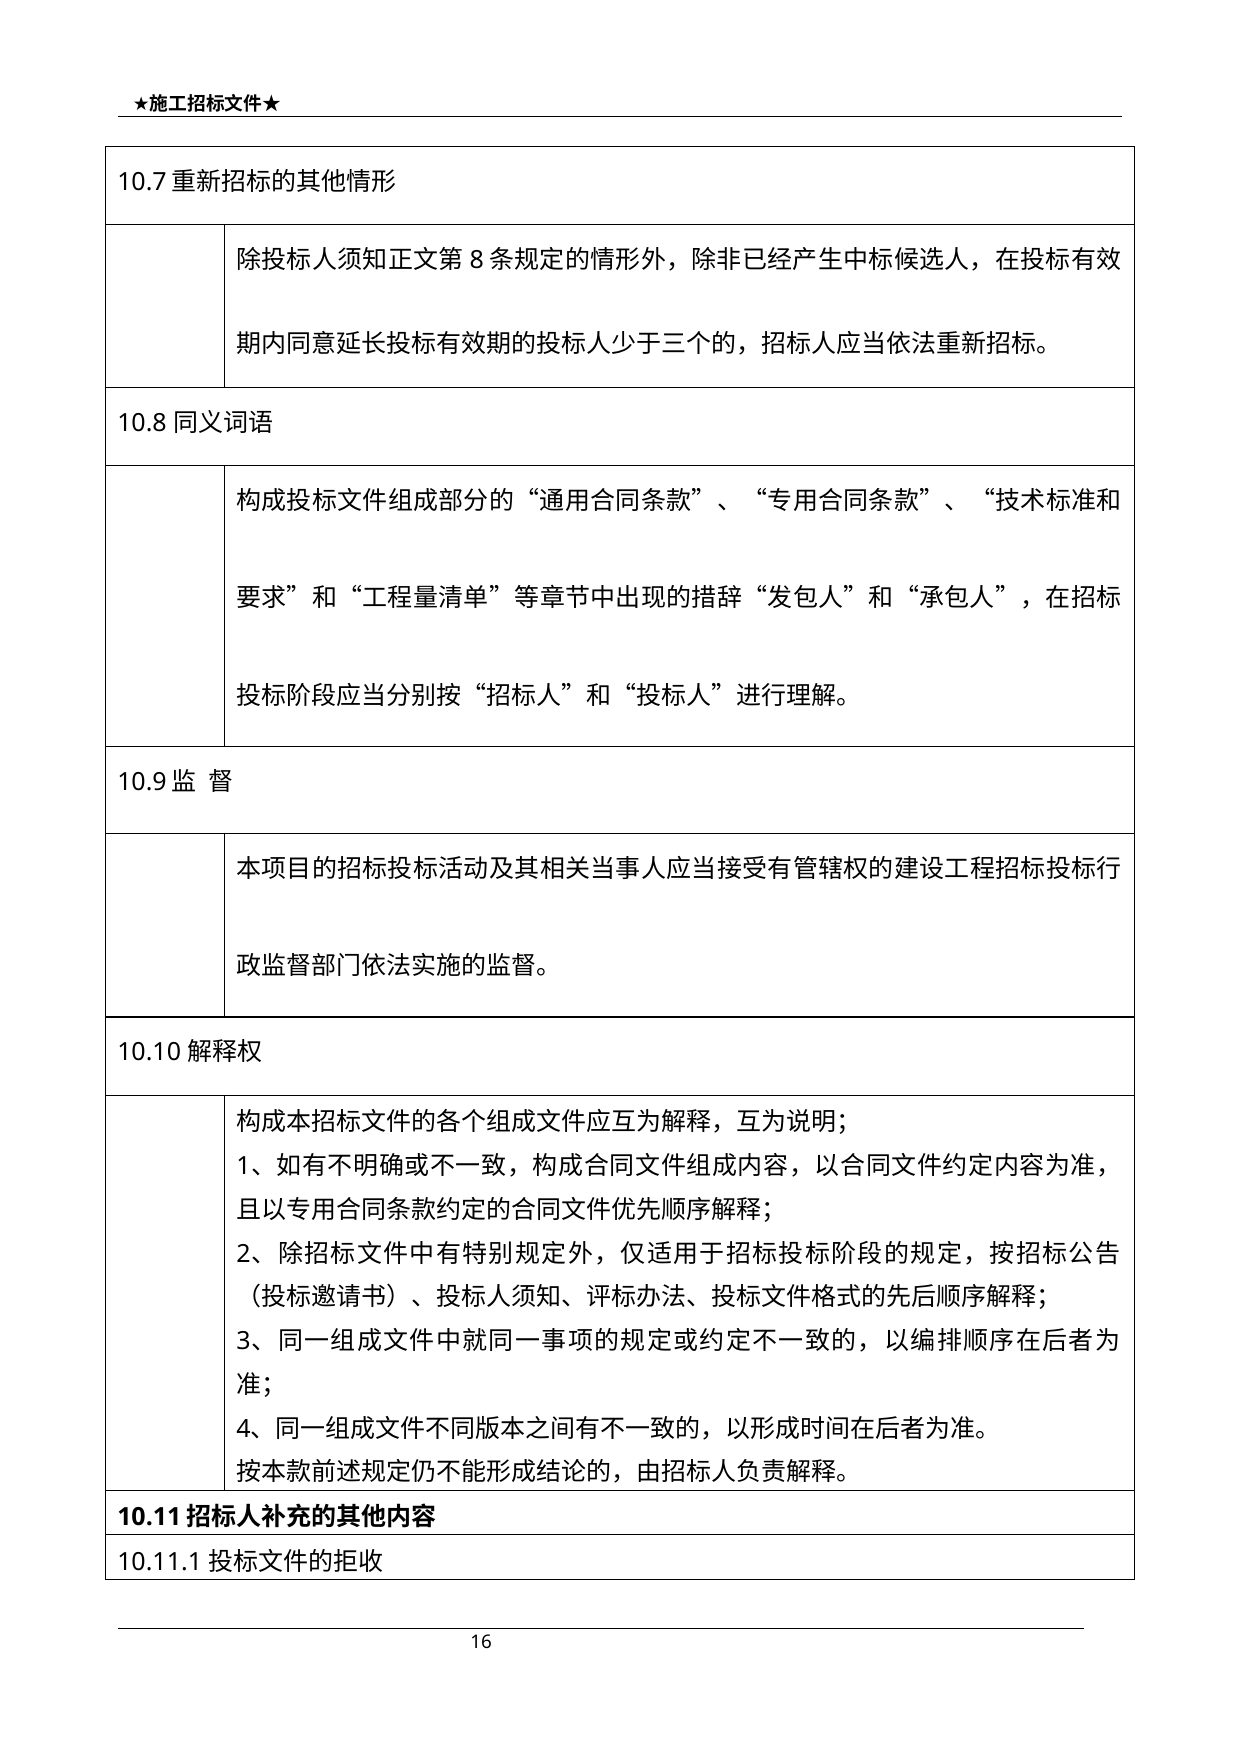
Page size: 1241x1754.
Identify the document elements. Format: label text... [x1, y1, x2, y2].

table_cell [106, 225, 224, 387]
table_cell 10.9监 督 [106, 747, 1134, 833]
table_cell 构成本招标文件的各个组成文件应互为解释，互为说明； 1、如有不明确或不一致，构成合同文件组成内容，以合同文件约定内容为准，且以专用合同条款约定的合同文件优先顺序解释； 2、除招标文件中有特别规定外，仅适用于招标投标阶段的规定，按招标公告（投标邀请书）、投标人须知、评标办法、投标文件格式的先后顺序解释； 3、同一组成文件中就同一事项的规定或约定不一致的，以编排顺序在后者为准； 4、同一组成文件不同版本之间有不一致的，以形成时间在后者为准。 按本款前述规定仍不能形成结论的，由招标人负责解释。 [225, 1096, 1134, 1489]
table_cell 10.11.1 投标文件的拒收 [106, 1535, 1134, 1579]
table_cell 本项目的招标投标活动及其相关当事人应当接受有管辖权的建设工程招标投标行政监督部门依法实施的监督。 [225, 834, 1134, 1016]
table_cell 除投标人须知正文第8条规定的情形外，除非已经产生中标候选人，在投标有效期内同意延长投标有效期的投标人少于三个的，招标人应当依法重新招标。 [225, 225, 1134, 387]
table_cell 10.8 同义词语 [106, 388, 1134, 465]
table_cell 10.10 解释权 [106, 1018, 1134, 1095]
table_cell [106, 834, 224, 1016]
table_cell 10.11招标人补充的其他内容 [106, 1491, 1134, 1534]
table_cell 10.7重新招标的其他情形 [106, 147, 1134, 224]
table_cell 构成投标文件组成部分的“通用合同条款”、“专用合同条款”、“技术标准和要求”和“工程量清单”等章节中出现的措辞“发包人”和“承包人”，在招标投标阶段应当分别按“招标人”和“投标人”进行理解。 [225, 466, 1134, 746]
table_cell [106, 1096, 224, 1489]
table_cell [106, 466, 224, 746]
